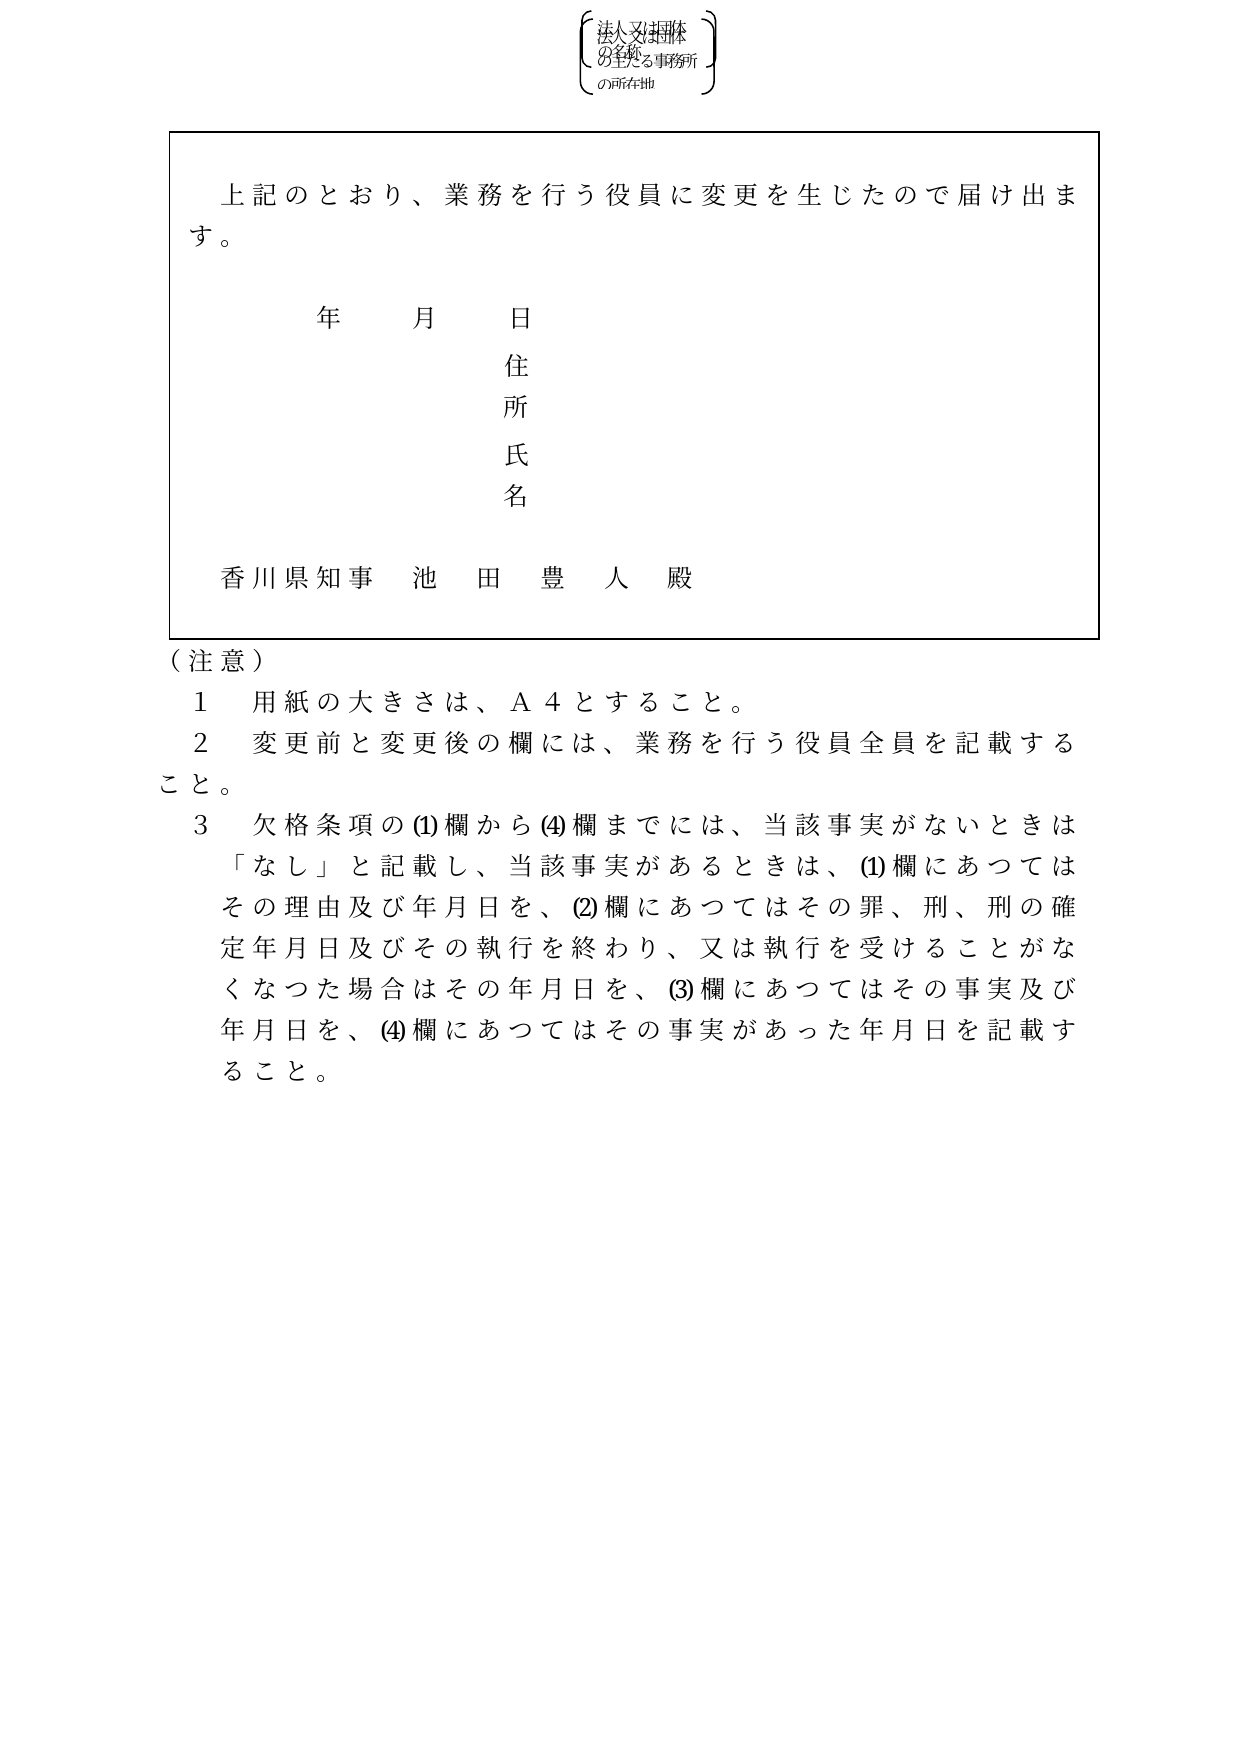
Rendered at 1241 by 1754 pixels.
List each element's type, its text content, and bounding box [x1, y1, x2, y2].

text ２ 変更前と変更後の欄には、業務を行う役員全員を記載すること。 [156, 721, 1084, 803]
text ３ 欠格条項の(1)欄から(4)欄までには、当該事実がないときは「なし」と記載し、当該事実があるときは、(1)欄にあつてはその理由及び年月日を、(2)欄にあつてはその罪、刑、刑の確定年月日及びその執行を終わり、又は執行を受けることがなくなつた場合はその年月日を、(3)欄にあつてはその事実及び年月日を、(4)欄にあつてはその事実があった年月日を記載すること。 [156, 803, 1084, 1090]
text １ 用紙の大きさは、Ａ４とすること。 [156, 680, 1084, 721]
text （注意） [156, 639, 1084, 680]
table_cell 上記のとおり、業務を行う役員に変更を生じたので届け出ます。 年 月 日 香川県知事 池 田 豊 人 殿 [170, 133, 1098, 638]
